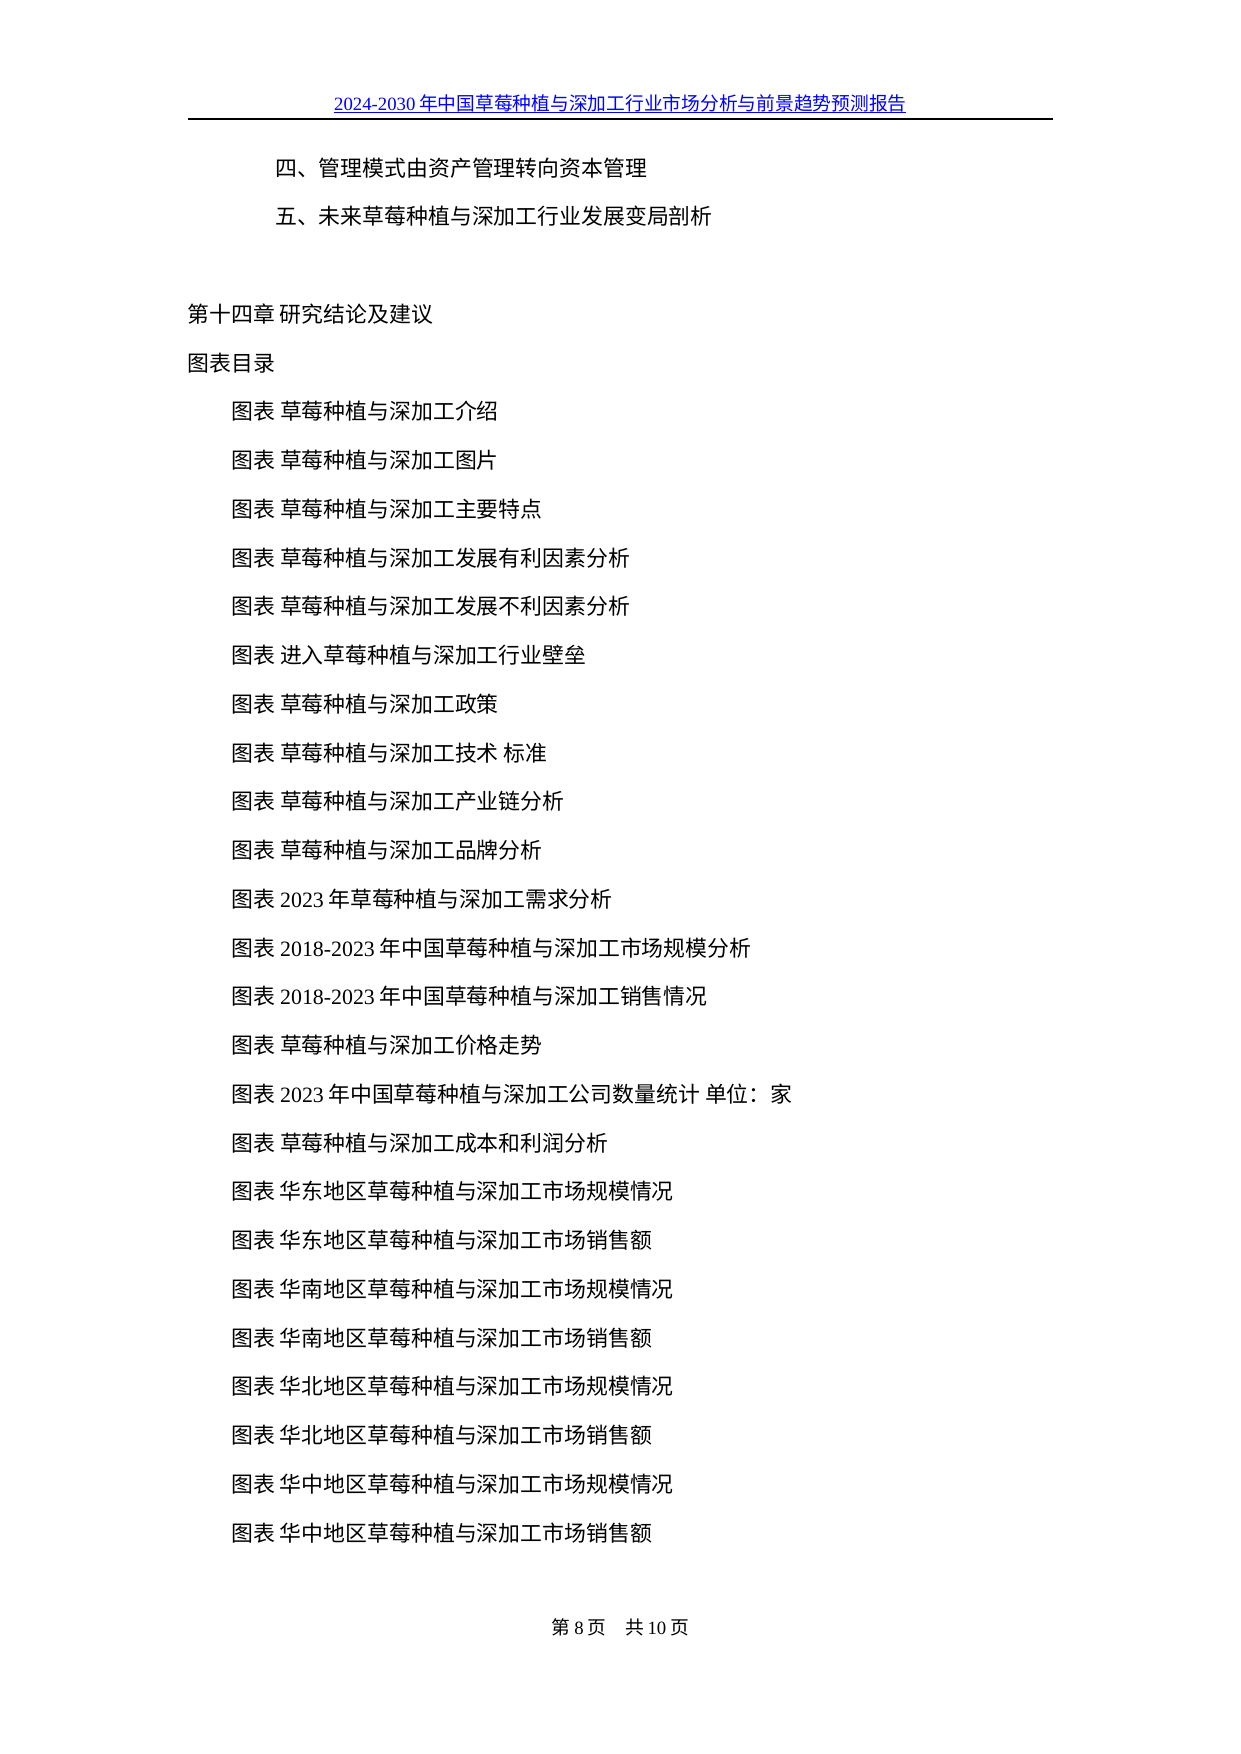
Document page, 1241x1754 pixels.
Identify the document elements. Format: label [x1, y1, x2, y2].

text [187, 150, 1053, 1548]
